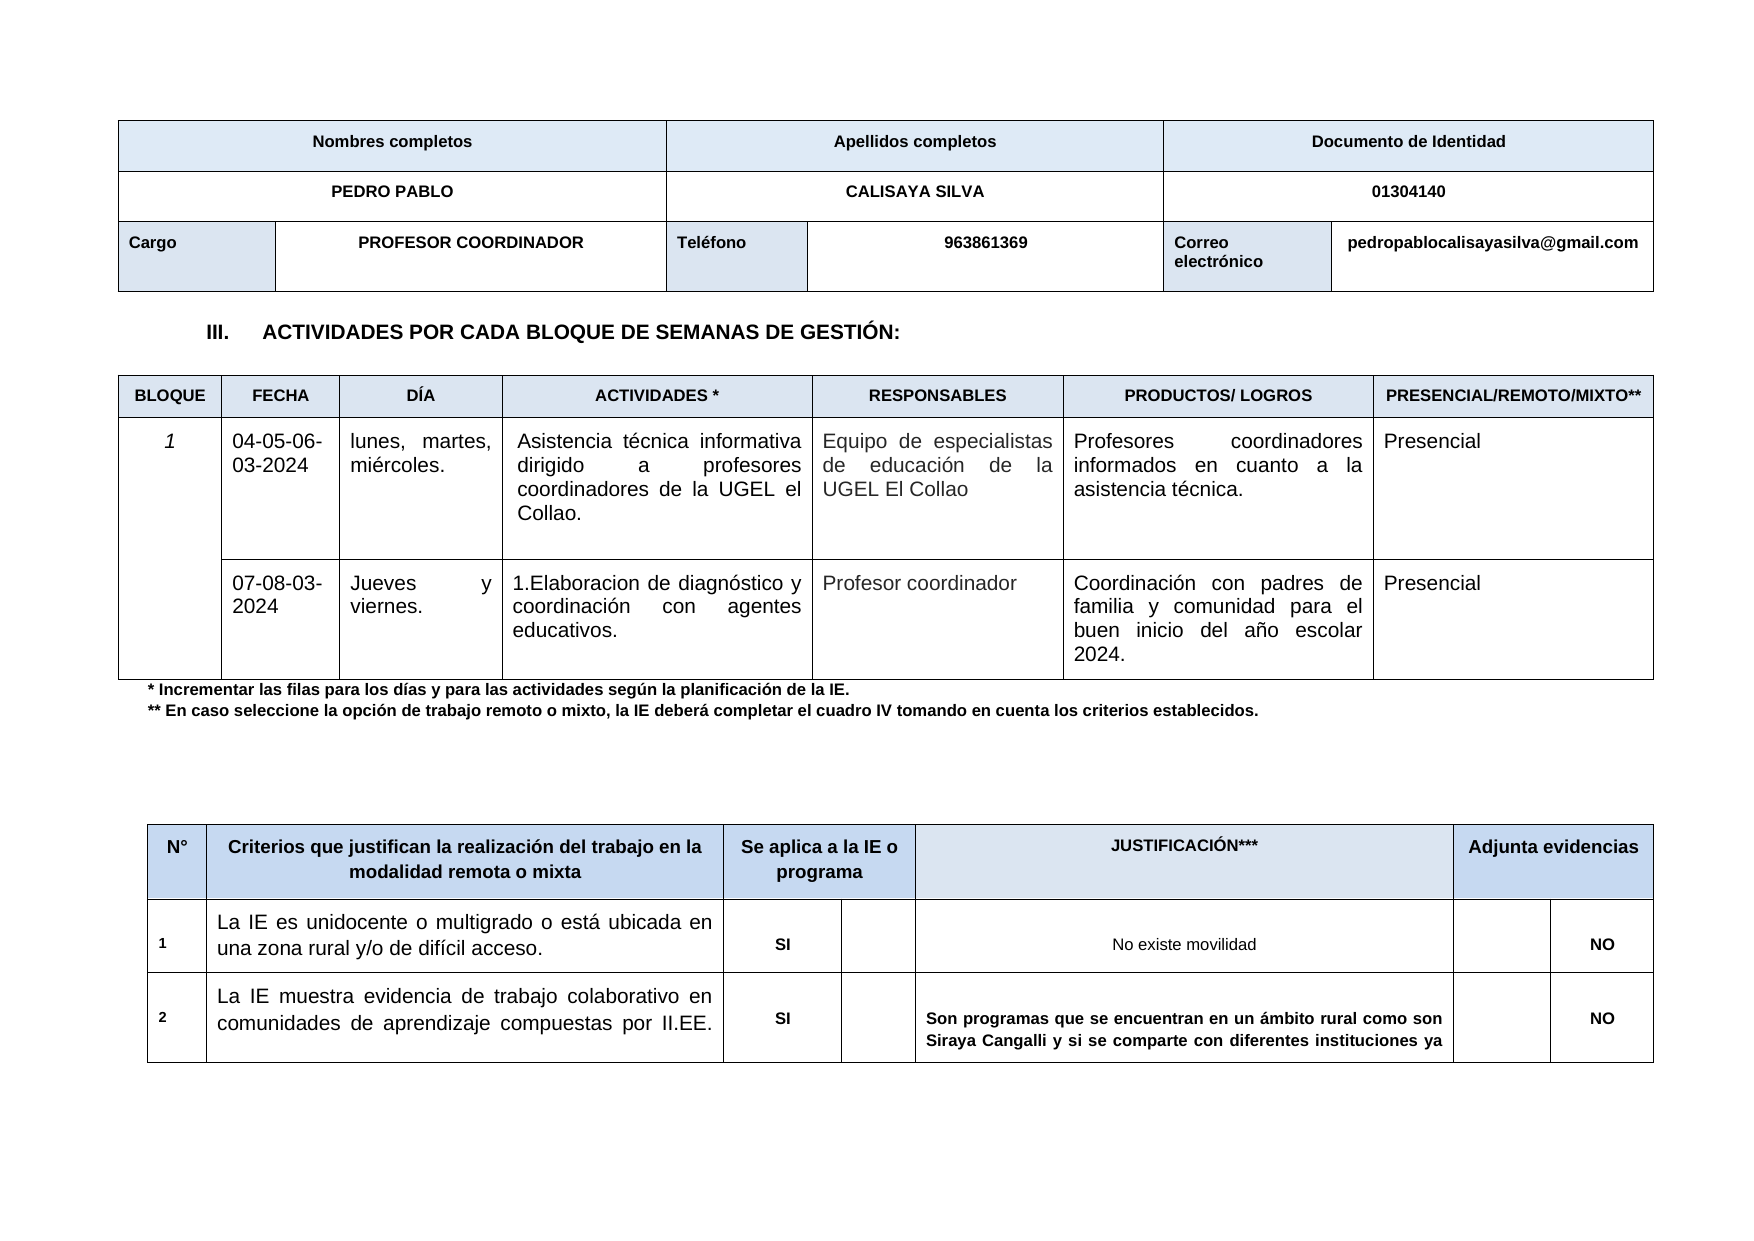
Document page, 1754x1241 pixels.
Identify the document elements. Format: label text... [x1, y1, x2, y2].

table_cell Profesor coordinador [813, 560, 1063, 679]
table_cell 2 [148, 973, 206, 1062]
table_header Se aplica a la IE o programa [724, 825, 915, 898]
table_cell Jueves y viernes. [340, 560, 502, 679]
table_cell NO [1551, 900, 1653, 972]
table_cell PEDRO PABLO [119, 172, 666, 221]
table_cell No existe movilidad [916, 900, 1453, 972]
table_cell 1.Elaboracion de diagnóstico y coordinación con agentes educativos. [503, 560, 812, 679]
table_cell SI [724, 900, 841, 972]
table_cell lunes, martes, miércoles. [340, 418, 502, 559]
table_cell [1454, 900, 1550, 972]
table_cell [842, 973, 915, 1062]
table_cell [842, 900, 915, 972]
table_header BLOQUE [119, 376, 221, 417]
table_header FECHA [222, 376, 339, 417]
table_cell La IE es unidocente o multigrado o está ubicada en una zona rural y/o de difícil acceso. [207, 900, 723, 972]
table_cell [207, 973, 723, 1062]
table_cell Profesores coordinadores informados en cuanto a la asistencia técnica. [1064, 418, 1373, 559]
table_cell 01304140 [1164, 172, 1653, 221]
table_header JUSTIFICACIÓN*** [916, 825, 1453, 898]
table_cell Cargo [119, 222, 275, 291]
table_header Adjunta evidencias [1454, 825, 1653, 898]
table_cell PROFESOR COORDINADOR [276, 222, 666, 291]
text ** En caso seleccione la opción de trabajo remoto o mixto, la IE deberá completar el cuadro IV tomando en cuenta los criterios establecidos. [148, 700, 1552, 719]
table_cell 1 [119, 418, 221, 679]
table_cell NO [1551, 973, 1653, 1062]
table_cell 07-08-03-2024 [222, 560, 339, 679]
table_cell Presencial [1374, 418, 1653, 559]
table_cell pedropablocalisayasilva@gmail.com [1332, 222, 1653, 291]
table_cell 1 [148, 900, 206, 972]
table_header Apellidos completos [667, 121, 1163, 171]
table_cell 963861369 [808, 222, 1163, 291]
text III. ACTIVIDADES POR CADA BLOQUE DE SEMANAS DE GESTIÓN: [206, 319, 1606, 343]
table_header N° [148, 825, 206, 898]
table_cell [1454, 973, 1550, 1062]
table_cell 04-05-06-03-2024 [222, 418, 339, 559]
table_header PRODUCTOS/ LOGROS [1064, 376, 1373, 417]
table_cell Coordinación con padres de familia y comunidad para el buen inicio del año escolar 2024. [1064, 560, 1373, 679]
table_cell Presencial [1374, 560, 1653, 679]
table_cell Asistencia técnica informativa dirigido a profesores coordinadores de la UGEL el Collao. [503, 418, 812, 559]
table_header DÍA [340, 376, 502, 417]
table_header Nombres completos [119, 121, 666, 171]
table_cell Teléfono [667, 222, 807, 291]
table_cell CALISAYA SILVA [667, 172, 1163, 221]
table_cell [916, 973, 1453, 1062]
table_cell Correo electrónico [1164, 222, 1331, 291]
table_header Documento de Identidad [1164, 121, 1653, 171]
table_cell SI [724, 973, 841, 1062]
text * Incrementar las filas para los días y para las actividades según la planificación de la IE. [148, 680, 1606, 699]
table_header RESPONSABLES [813, 376, 1063, 417]
table_header PRESENCIAL/REMOTO/MIXTO** [1374, 376, 1653, 417]
table_header ACTIVIDADES * [503, 376, 812, 417]
table_header Criterios que justifican la realización del trabajo en la modalidad remota o mixta [207, 825, 723, 898]
table_cell Equipo de especialistas de educación de la UGEL El Collao [813, 418, 1063, 559]
